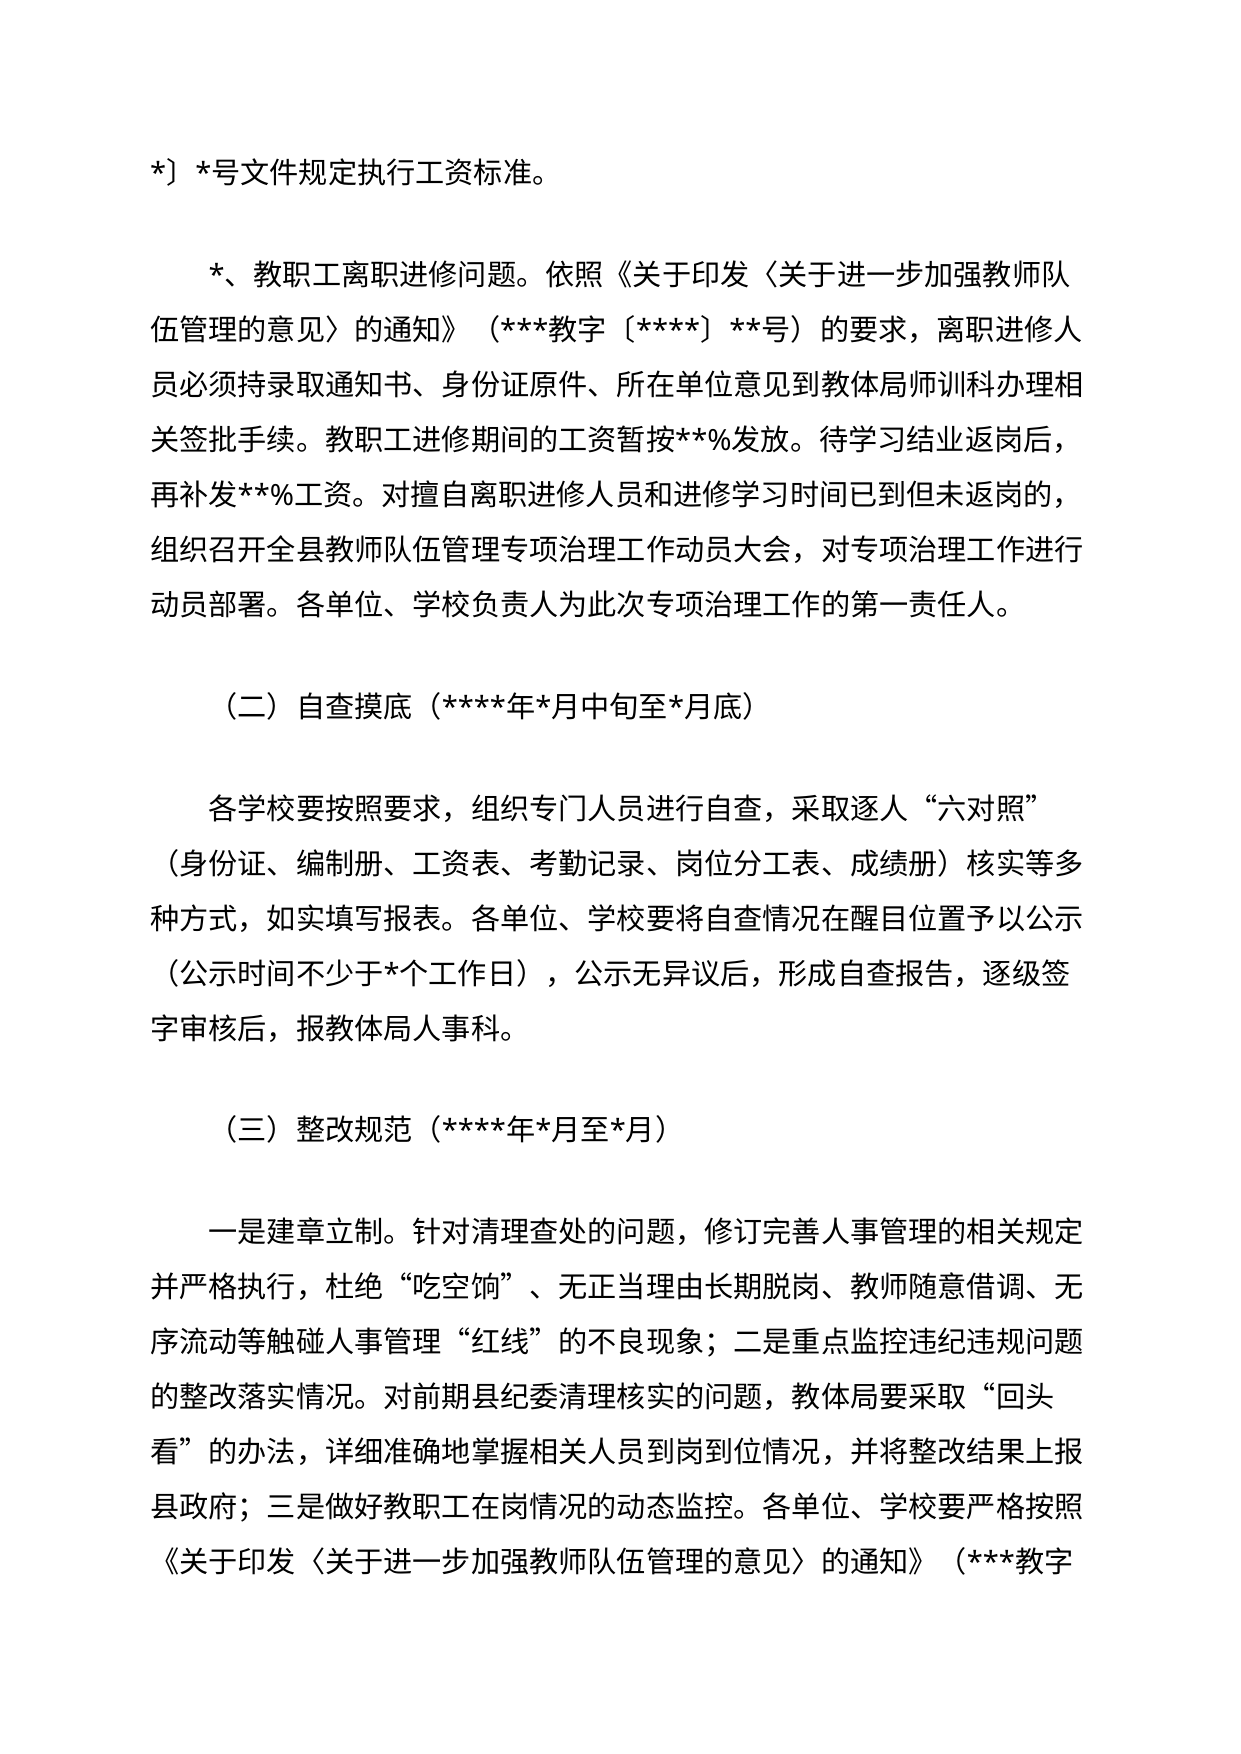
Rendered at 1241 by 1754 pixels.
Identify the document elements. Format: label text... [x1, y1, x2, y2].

text 各学校要按照要求，组织专门人员进行自查，采取逐人“六对照”（身份证、编制册、工资表、考勤记录、岗位分工表、成绩册）核实等多种方式，如实填写报表。各单位、学校要将自查情况在醒目位置予以公示（公示时间不少于*个工作日），公示无异议后，形成自查报告，逐级签字审核后，报教体局人事科。 [150, 786, 1090, 1047]
text （三）整改规范（****年*月至*月） [150, 1107, 1090, 1149]
text （二）自查摸底（****年*月中旬至*月底） [150, 683, 1090, 726]
text *、教职工离职进修问题。依照《关于印发〈关于进一步加强教师队伍管理的意见〉的通知》（***教字〔****〕**号）的要求，离职进修人员必须持录取通知书、身份证原件、所在单位意见到教体局师训科办理相关签批手续。教职工进修期间的工资暂按**%发放。待学习结业返岗后，再补发**%工资。对擅自离职进修人员和进修学习时间已到但未返岗的，组织召开全县教师队伍管理专项治理工作动员大会，对专项治理工作进行动员部署。各单位、学校负责人为此次专项治理工作的第一责任人。 [150, 252, 1090, 624]
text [150, 150, 1090, 192]
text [150, 1209, 1090, 1581]
